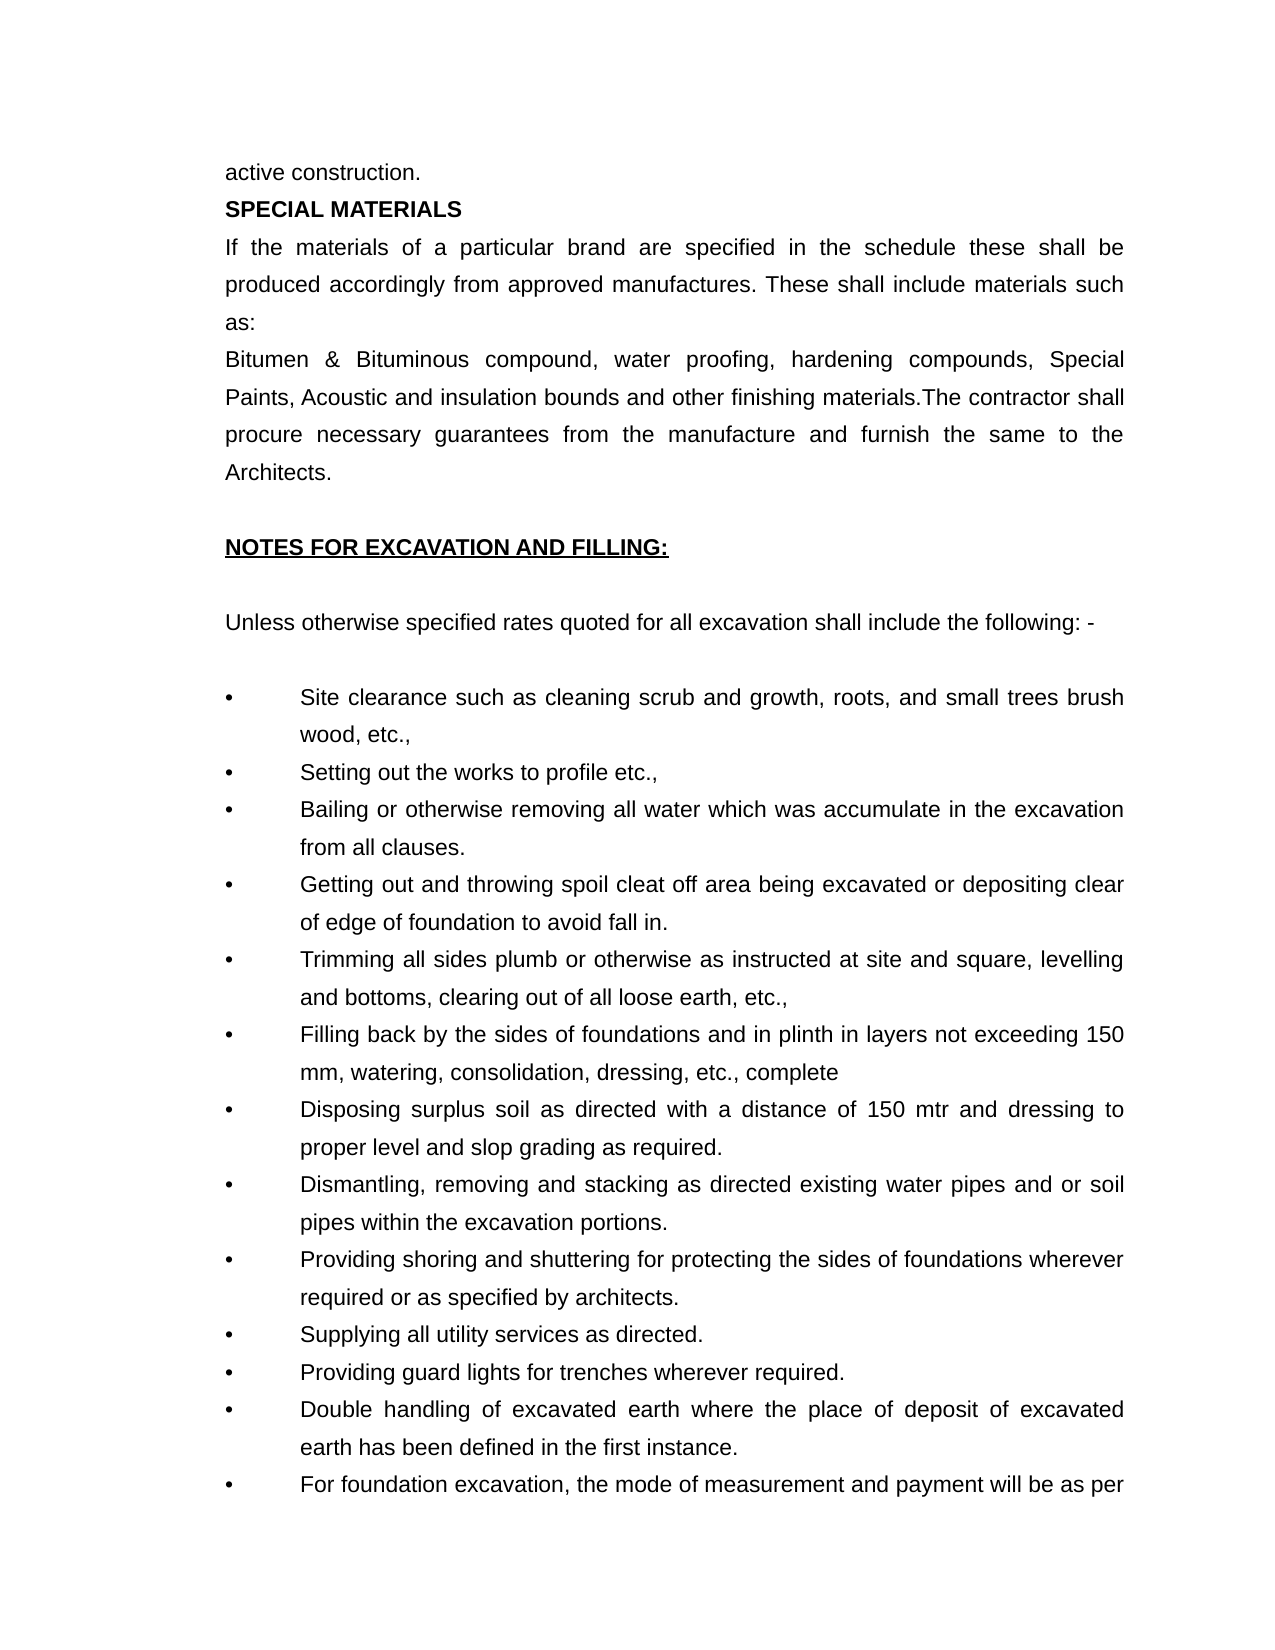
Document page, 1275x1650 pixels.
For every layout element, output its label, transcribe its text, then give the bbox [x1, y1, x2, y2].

list Setting out the works to profile etc., [225, 750, 1125, 787]
text NOTES FOR EXCAVATION AND FILLING: [225, 525, 1125, 562]
list Bailing or otherwise removing all water which was accumulate in the excavation from all clauses. [225, 787, 1125, 862]
list Filling back by the sides of foundations and in plinth in layers not exceeding 150 mm, watering, consolidation, dressing, etc., complete [225, 1012, 1125, 1087]
list Providing guard lights for trenches wherever required. [225, 1350, 1125, 1387]
list Dismantling, removing and stacking as directed existing water pipes and or soil pipes within the excavation portions. [225, 1162, 1125, 1237]
text Bitumen & Bituminous compound, water proofing, hardening compounds, Special Paints, Acoustic and insulation bounds and other finishing materials.The contractor shall procure necessary guarantees from the manufacture and furnish the same to the Architects. [225, 337, 1125, 487]
list Site clearance such as cleaning scrub and growth, roots, and small trees brush wood, etc., [225, 675, 1125, 750]
text If the materials of a particular brand are specified in the schedule these shall be produced accordingly from approved manufactures. These shall include materials such as: [225, 225, 1125, 337]
text SPECIAL MATERIALS [225, 187, 1125, 225]
list Trimming all sides plumb or otherwise as instructed at site and square, levelling and bottoms, clearing out of all loose earth, etc., [225, 937, 1125, 1012]
list Providing shoring and shuttering for protecting the sides of foundations wherever required or as specified by architects. [225, 1237, 1125, 1312]
list Double handling of excavated earth where the place of deposit of excavated earth has been defined in the first instance. [225, 1387, 1125, 1462]
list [225, 1462, 1125, 1500]
list Disposing surplus soil as directed with a distance of 150 mtr and dressing to proper level and slop grading as required. [225, 1087, 1125, 1162]
list Getting out and throwing spoil cleat off area being excavated or depositing clear of edge of foundation to avoid fall in. [225, 862, 1125, 937]
text Unless otherwise specified rates quoted for all excavation shall include the following: - [225, 600, 1125, 637]
list Supplying all utility services as directed. [225, 1312, 1125, 1350]
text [225, 150, 1125, 187]
